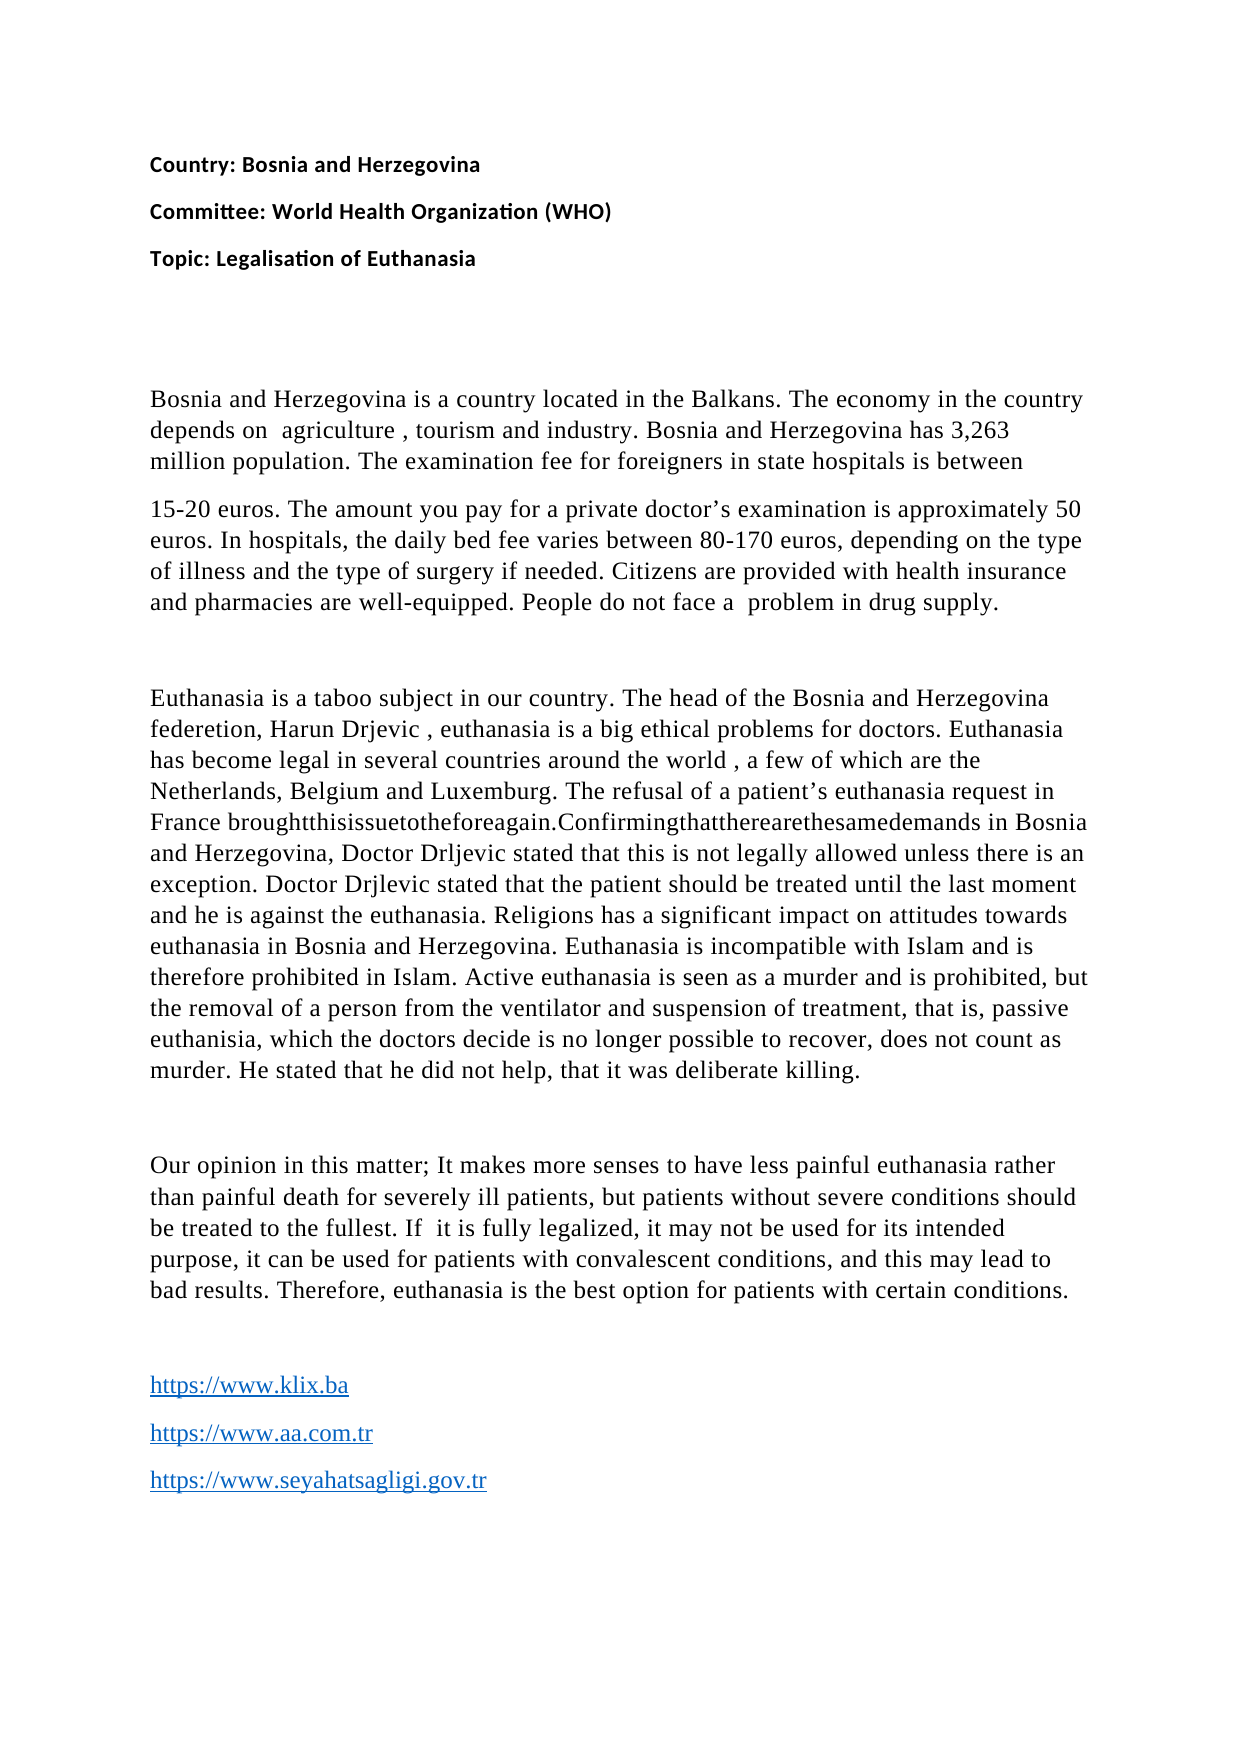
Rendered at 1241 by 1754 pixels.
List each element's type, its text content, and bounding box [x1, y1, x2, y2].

text Euthanasia is a taboo subject in our country. The head of the Bosnia and Herzegovina federetion, Harun Drjevic , euthanasia is a big ethical problems for doctors. Euthanasia has become legal in several countries around the world , a few of which are the Netherlands, Belgium and Luxemburg. The refusal of a patient’s euthanasia request in France broughtthisissuetotheforeagain.Confirmingthattherearethesamedemands in Bosnia and Herzegovina, Doctor Drljevic stated that this is not legally allowed unless there is an exception. Doctor Drjlevic stated that the patient should be treated until the last moment and he is against the euthanasia. Religions has a significant impact on attitudes towards euthanasia in Bosnia and Herzegovina. Euthanasia is incompatible with Islam and is therefore prohibited in Islam. Active euthanasia is seen as a murder and is prohibited, but the removal of a person from the ventilator and suspension of treatment, that is, passive euthanisia, which the doctors decide is no longer possible to recover, does not count as murder. He stated that he did not help, that it was deliberate killing. [150, 683, 1090, 1084]
text Committee: World Health Organization (WHO) [150, 197, 1090, 225]
text https://www.seyahatsagligi.gov.tr [150, 1466, 1090, 1494]
text Our opinion in this matter; It makes more senses to have less painful euthanasia rather than painful death for severely ill patients, but patients without severe conditions should be treated to the fullest. If it is fully legalized, it may not be used for its intended purpose, it can be used for patients with convalescent conditions, and this may lead to bad results. Therefore, euthanasia is the best option for patients with certain conditions. [150, 1151, 1090, 1303]
text https://www.klix.ba [150, 1370, 1090, 1399]
text Bosnia and Herzegovina is a country located in the Balkans. The economy in the country depends on agriculture , tourism and industry. Bosnia and Herzegovina has 3,263 million population. The examination fee for foreigners in state hospitals is between [150, 384, 1090, 475]
text https://www.aa.com.tr [150, 1418, 1090, 1447]
text Country: Bosnia and Herzegovina [150, 150, 1090, 178]
text Topic: Legalisation of Euthanasia [150, 244, 1090, 272]
text 15-20 euros. The amount you pay for a private doctor’s examination is approximately 50 euros. In hospitals, the daily bed fee varies between 80-170 euros, depending on the type of illness and the type of surgery if needed. Citizens are provided with health insurance and pharmacies are well-equipped. People do not face a problem in drug supply. [150, 494, 1090, 616]
